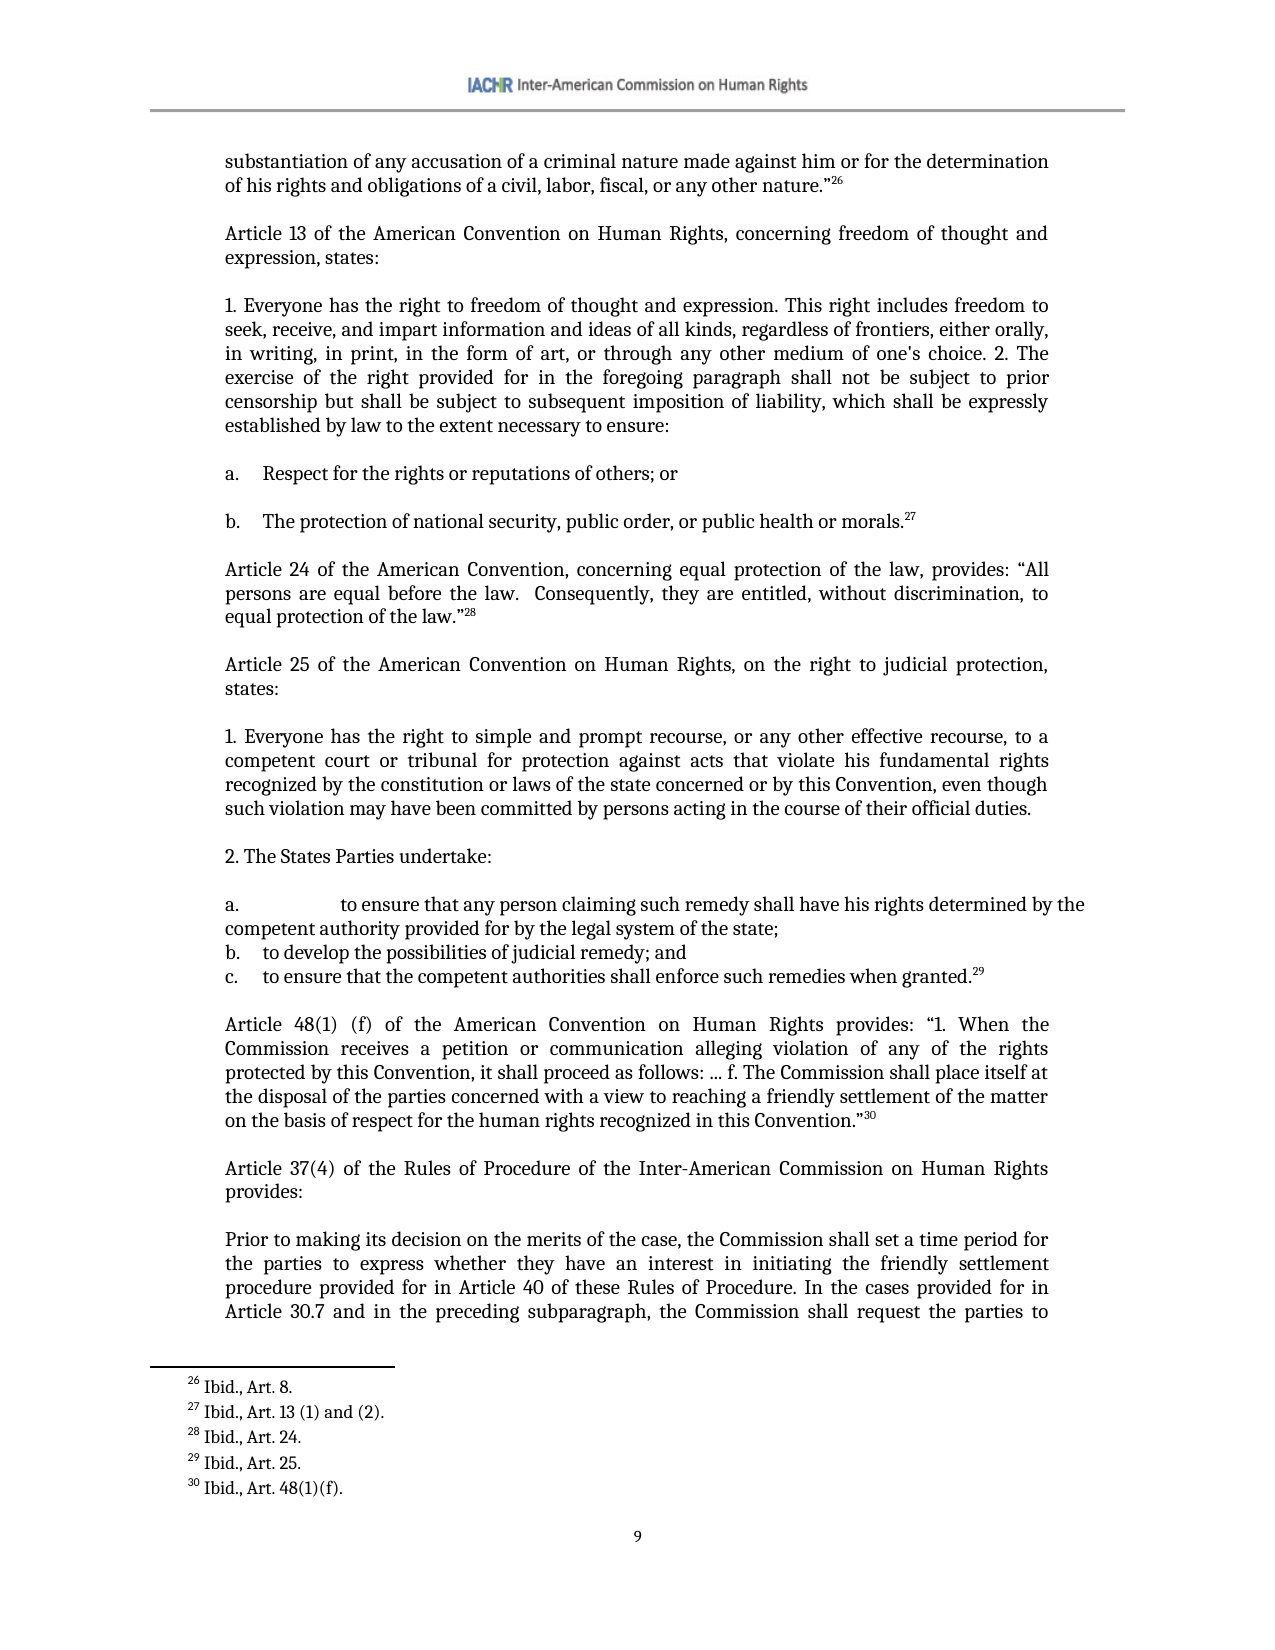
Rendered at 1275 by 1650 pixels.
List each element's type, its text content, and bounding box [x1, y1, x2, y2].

text Article 13 of the American Convention on Human Rights, concerning freedom of thought and expression, states: [225, 222, 1050, 270]
list to develop the possibilities of judicial remedy; and [225, 941, 1050, 964]
text 1. Everyone has the right to freedom of thought and expression. This right includes freedom to seek, receive, and impart information and ideas of all kinds, regardless of frontiers, either orally, in writing, in print, in the form of art, or through any other medium of one's choice. 2. The exercise of the right provided for in the foregoing paragraph shall not be subject to prior censorship but shall be subject to subsequent imposition of liability, which shall be expressly established by law to the extent necessary to ensure: [225, 294, 1050, 437]
list Respect for the rights or reputations of others; or [225, 461, 1050, 485]
text Article 48(1) (f) of the American Convention on Human Rights provides: “1. When the Commission receives a petition or communication alleging violation of any of the rights protected by this Convention, it shall proceed as follows: ... f. The Commission shall place itself at the disposal of the parties concerned with a view to reaching a friendly settlement of the matter on the basis of respect for the human rights recognized in this Convention.” [225, 1012, 1050, 1132]
text Article 24 of the American Convention, concerning equal protection of the law, provides: “All persons are equal before the law. Consequently, they are entitled, without discrimination, to equal protection of the law.” [225, 557, 1050, 629]
list to ensure that the competent authorities shall enforce such remedies when granted. [225, 964, 1050, 988]
list The protection of national security, public order, or public health or morals. [225, 509, 1050, 533]
text 2. The States Parties undertake: [225, 845, 1050, 869]
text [225, 1228, 1050, 1324]
text Article 37(4) of the Rules of Procedure of the Inter-American Commission on Human Rights provides: [225, 1156, 1050, 1204]
picture [456, 75, 819, 95]
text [225, 150, 1050, 198]
text 1. Everyone has the right to simple and prompt recourse, or any other effective recourse, to a competent court or tribunal for protection against acts that violate his fundamental rights recognized by the constitution or laws of the state concerned or by this Convention, even though such violation may have been committed by persons acting in the course of their official duties. [225, 725, 1050, 821]
text Article 25 of the American Convention on Human Rights, on the right to judicial protection, states: [225, 653, 1050, 701]
list to ensure that any person claiming such remedy shall have his rights determined by the competent authority provided for by the legal system of the state; [225, 893, 1050, 941]
